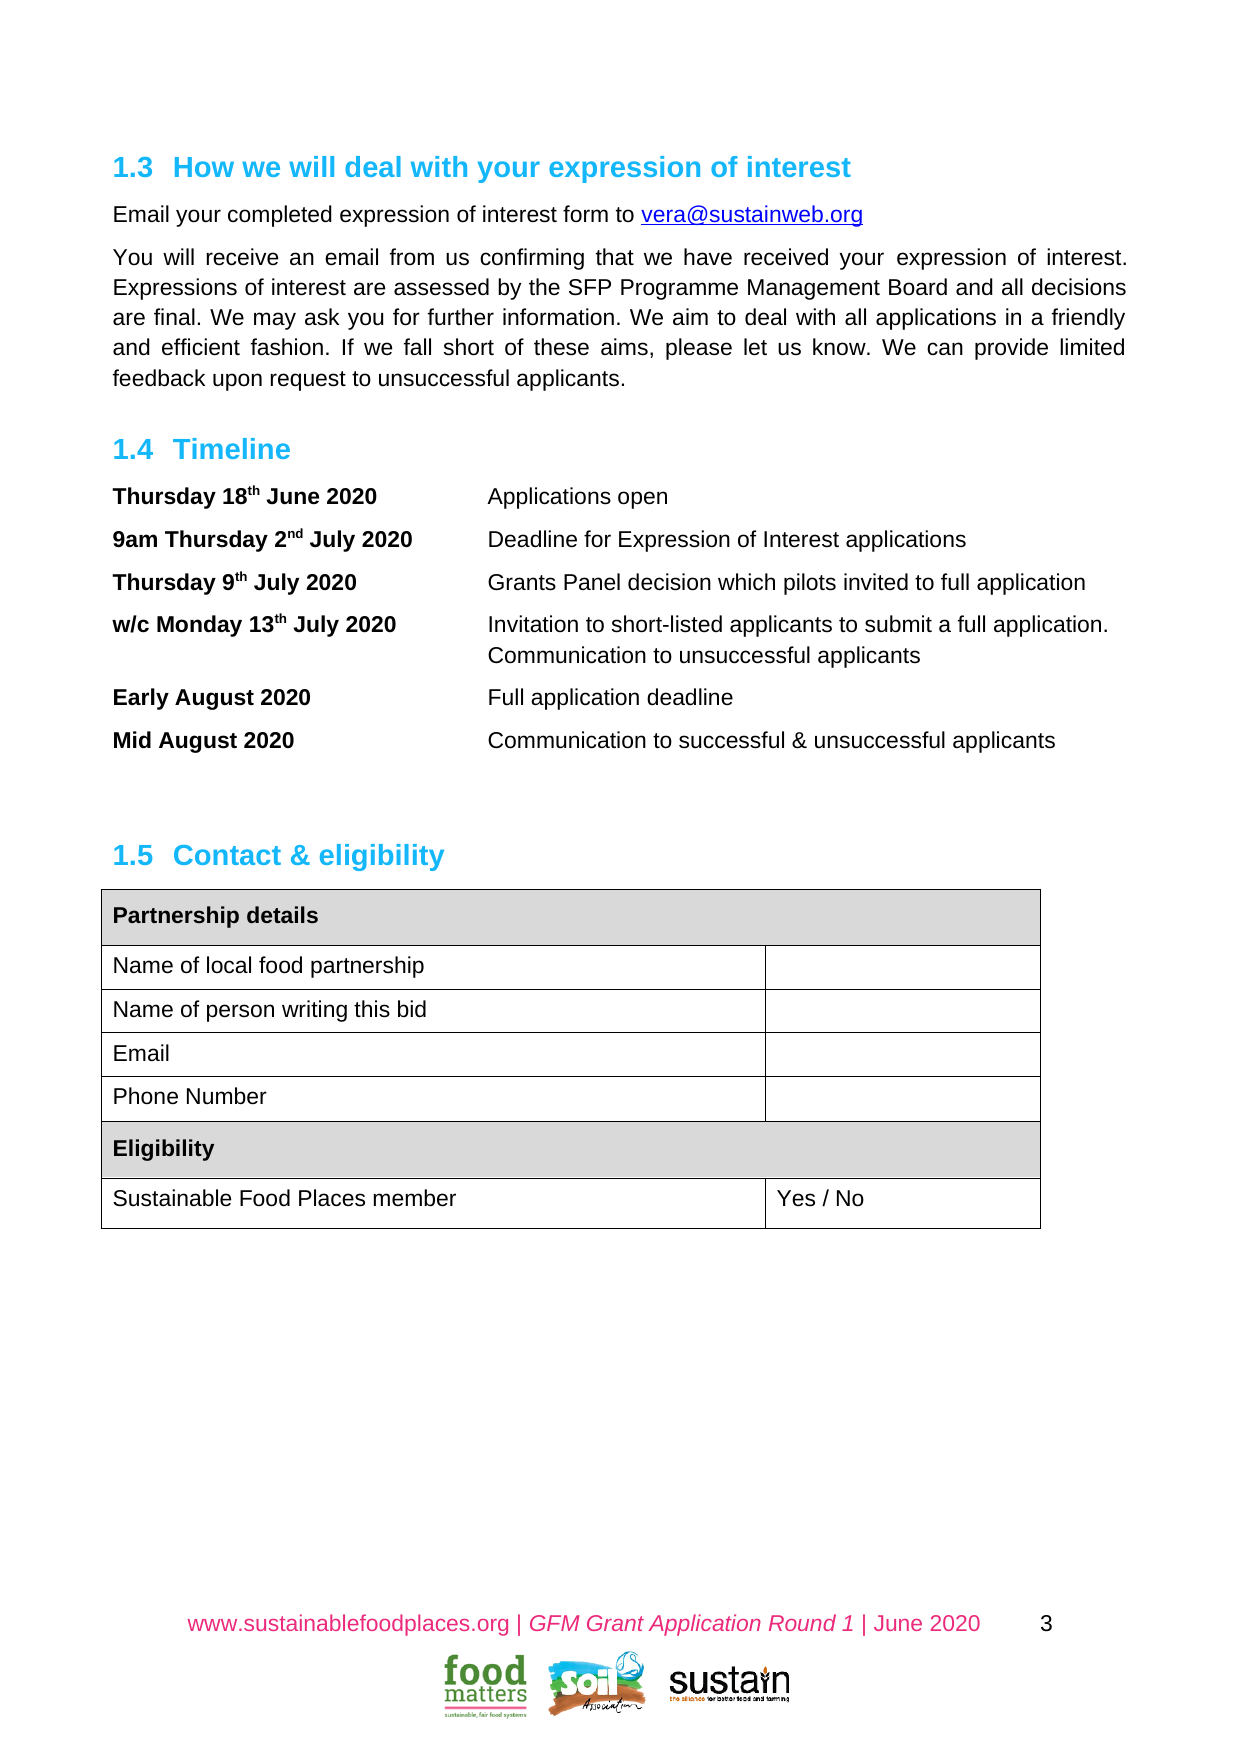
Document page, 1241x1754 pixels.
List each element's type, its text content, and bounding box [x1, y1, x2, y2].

table_cell Phone Number [102, 1077, 765, 1121]
table_cell [766, 1033, 1040, 1076]
table_cell [766, 990, 1040, 1032]
text Thursday 9th July 2020 Grants Panel decision which pilots invited to full application [112, 569, 1128, 595]
table_cell Name of local food partnership [102, 946, 765, 988]
table_cell Sustainable Food Places member [102, 1179, 765, 1227]
picture [423, 1649, 817, 1727]
subtitle Timeline [112, 432, 1128, 466]
subtitle How we will deal with your expression of interest [112, 150, 1128, 183]
text You will receive an email from us confirming that we have received your expression of interest. Expressions of interest are assessed by the SFP Programme Management Board and all decisions are final. We may ask you for further information. We aim to deal with all applications in a friendly and efficient fashion. If we fall short of these aims, please let us know. We can provide limited feedback upon request to unsuccessful applicants. [112, 244, 1128, 391]
table_cell [766, 1077, 1040, 1121]
table_cell [766, 946, 1040, 988]
text 9am Thursday 2nd July 2020 Deadline for Expression of Interest applications [112, 526, 1128, 552]
table_cell Email [102, 1033, 765, 1076]
subtitle Contact & eligibility [112, 837, 1128, 871]
table_cell Name of person writing this bid [102, 990, 765, 1032]
text Email your completed expression of interest form to vera@sustainweb.org [112, 201, 1128, 227]
text Mid August 2020 Communication to successful & unsuccessful applicants [112, 727, 1128, 753]
text w/c Monday 13th July 2020 Invitation to short-listed applicants to submit a full application. Communication to unsuccessful applicants [112, 611, 1128, 668]
text Early August 2020 Full application deadline [112, 684, 1128, 711]
table_cell Yes / No [766, 1179, 1040, 1227]
table_header Partnership details [102, 890, 1040, 945]
table_cell Eligibility [102, 1122, 1040, 1177]
text Thursday 18th June 2020 Applications open [112, 483, 1128, 510]
